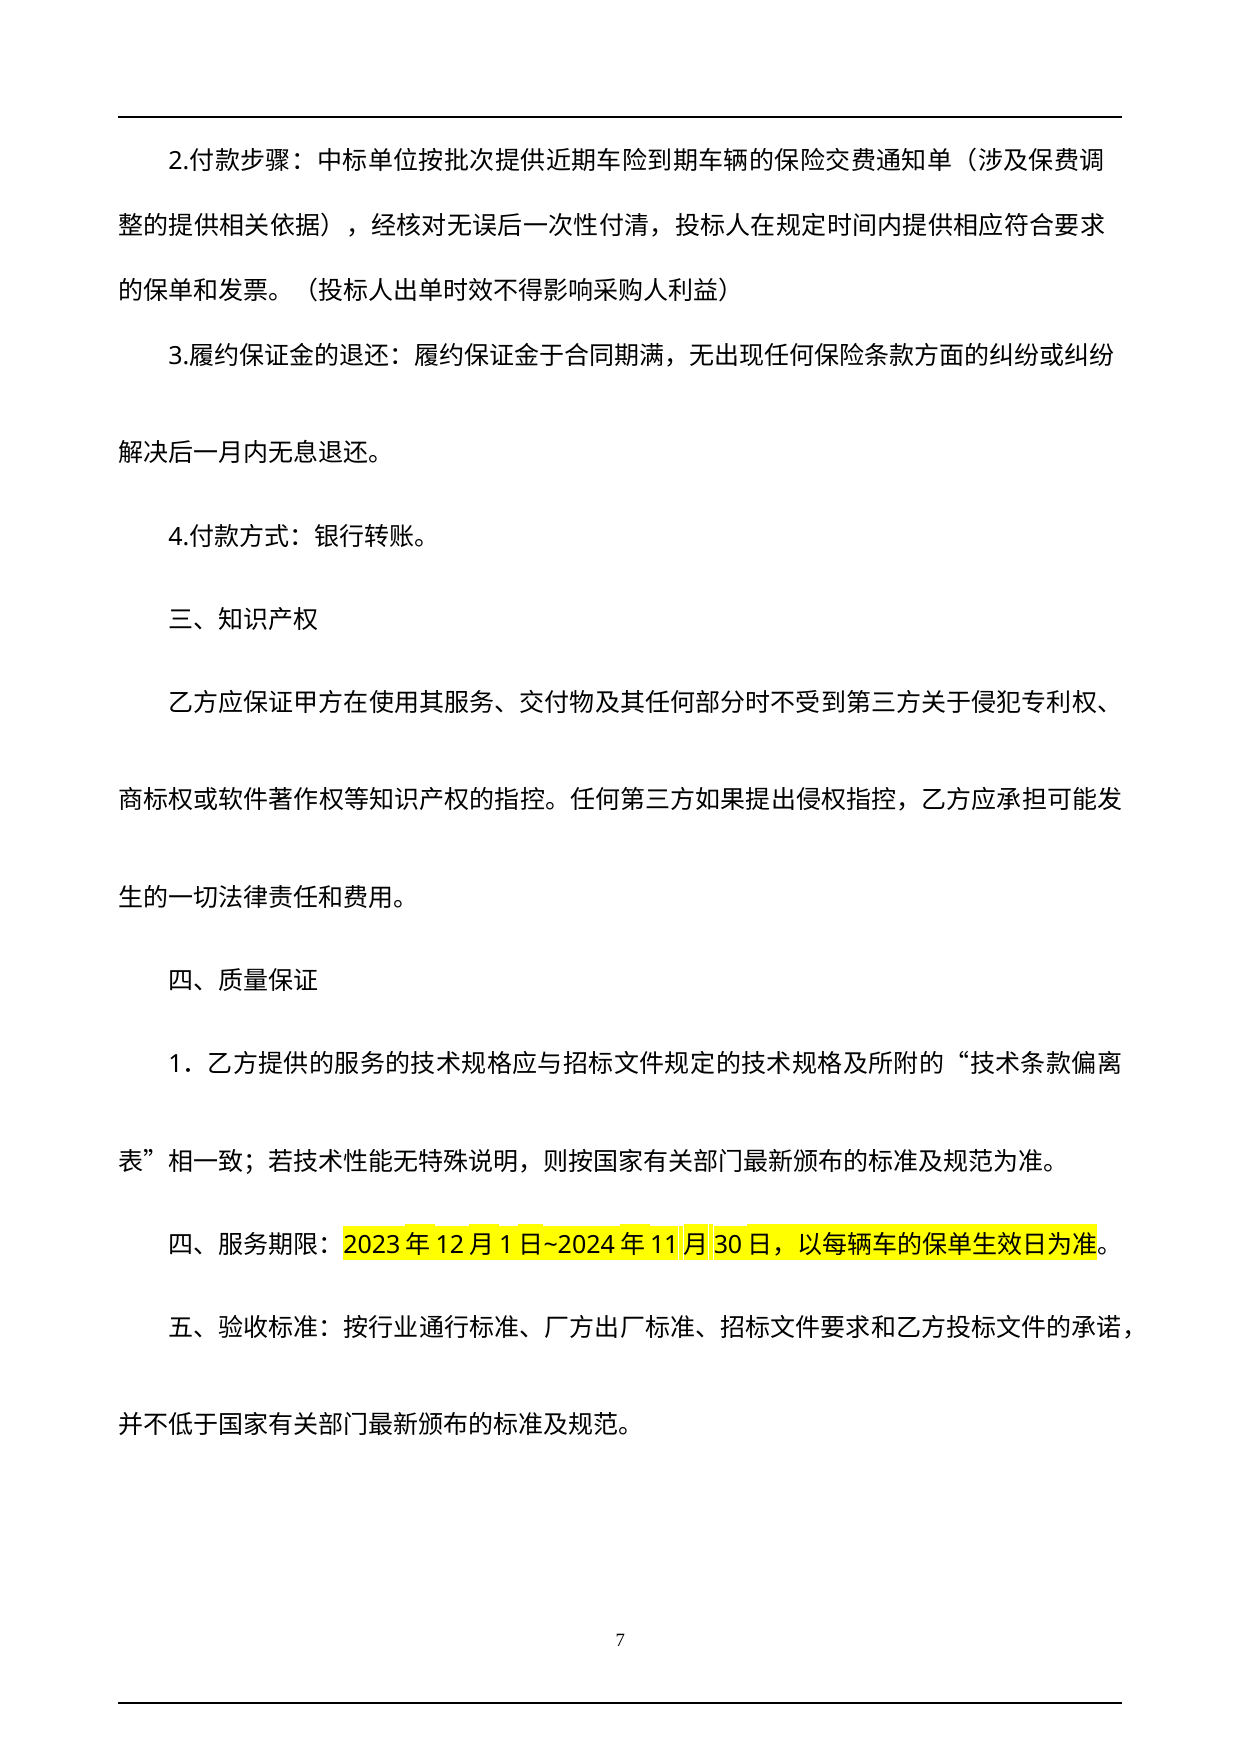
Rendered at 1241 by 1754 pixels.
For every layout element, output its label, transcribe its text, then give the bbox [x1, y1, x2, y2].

text 四、质量保证 [118, 946, 1122, 1011]
text 乙方应保证甲方在使用其服务、交付物及其任何部分时不受到第三方关于侵犯专利权、商标权或软件著作权等知识产权的指控。任何第三方如果提出侵权指控，乙方应承担可能发生的一切法律责任和费用。 [118, 668, 1122, 928]
list 验收标准：按行业通行标准、厂方出厂标准、招标文件要求和乙方投标文件的承诺，并不低于国家有关部门最新颁布的标准及规范。 [118, 1293, 1122, 1455]
text 4.付款方式：银行转账。 [168, 502, 1122, 567]
text 3.履约保证金的退还：履约保证金于合同期满，无出现任何保险条款方面的纠纷或纠纷解决后一月内无息退还。 [118, 321, 1122, 483]
list 服务期限：2023年12月1日~2024年11月30日，以每辆车的保单生效日为准。 [118, 1210, 1122, 1275]
text 2.付款步骤：中标单位按批次提供近期车险到期车辆的保险交费通知单（涉及保费调整的提供相关依据），经核对无误后一次性付清，投标人在规定时间内提供相应符合要求的保单和发票。（投标人出单时效不得影响采购人利益） [118, 126, 1107, 321]
text 三、知识产权 [118, 585, 1122, 650]
list 乙方提供的服务的技术规格应与招标文件规定的技术规格及所附的“技术条款偏离表”相一致；若技术性能无特殊说明，则按国家有关部门最新颁布的标准及规范为准。 [118, 1029, 1122, 1192]
